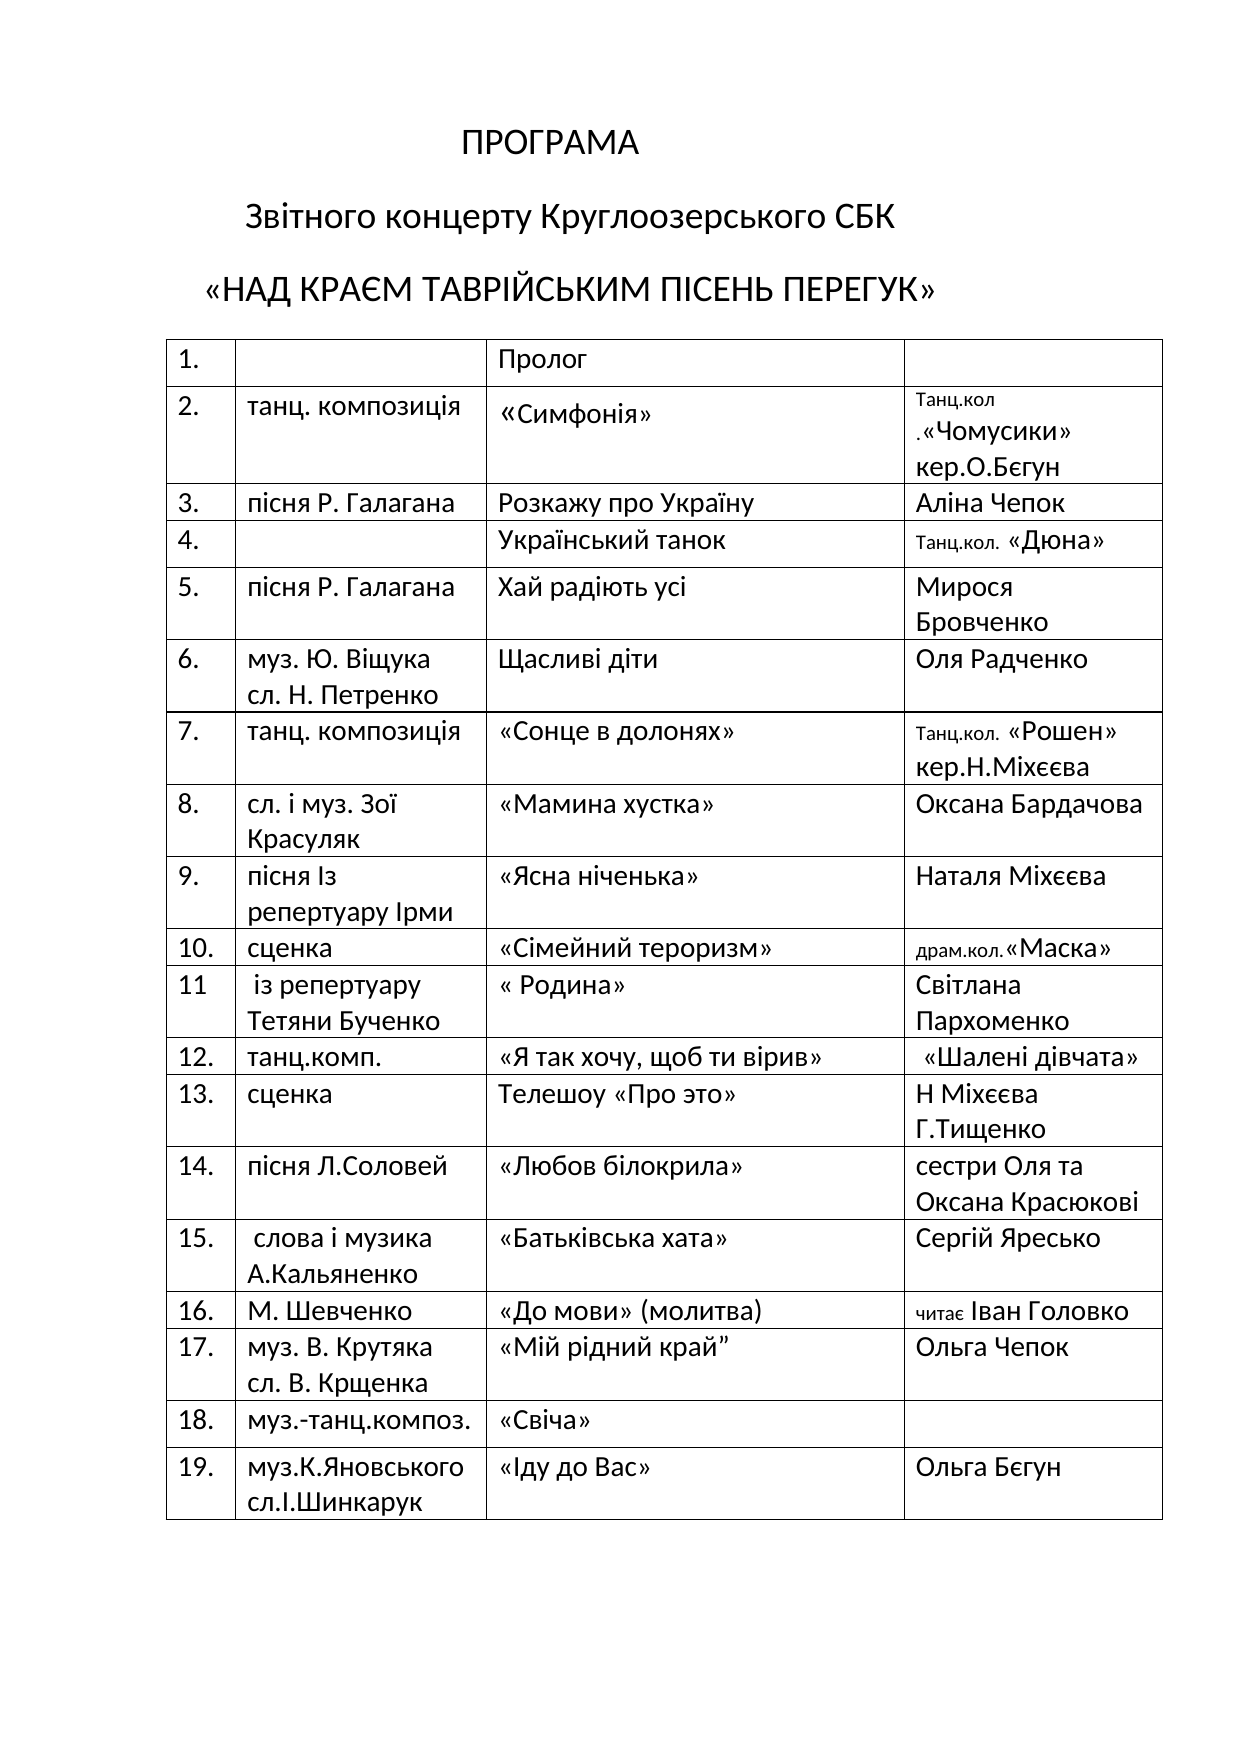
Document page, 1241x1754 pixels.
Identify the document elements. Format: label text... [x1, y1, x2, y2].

table_cell танц. композиція [236, 713, 486, 784]
table_cell танц. композиція [236, 387, 486, 483]
table_cell «Батьківська хата» [487, 1220, 904, 1291]
table_cell Мирося Бровченко [905, 568, 1162, 639]
table_cell М. Шевченко [236, 1292, 486, 1327]
table_cell 11 [167, 966, 235, 1037]
table_cell Щасливі діти [487, 640, 904, 711]
table_cell Світлана Пархоменко [905, 966, 1162, 1037]
table_cell 18. [167, 1401, 235, 1447]
table_cell 4. [167, 521, 235, 567]
table_cell із репертуару Тетяни Бученко [236, 966, 486, 1037]
table_cell 2. [167, 387, 235, 483]
table_cell муз.-танц.композ. [236, 1401, 486, 1447]
table_cell «Любов білокрила» [487, 1147, 904, 1218]
table_header [236, 340, 486, 386]
table_cell Український танок [487, 521, 904, 567]
table_cell пісня Із репертуару Ірми [236, 857, 486, 928]
table_header Пролог [487, 340, 904, 386]
table_cell Оксана Бардачова [905, 785, 1162, 856]
table_cell сценка [236, 929, 486, 965]
table_cell муз. Ю. Віщука сл. Н. Петренко [236, 640, 486, 711]
table_cell «Сонце в долонях» [487, 713, 904, 784]
table_cell «Іду до Вас» [487, 1448, 904, 1519]
table_cell Танц.кол. «Рошен» кер.Н.Міхєєва [905, 713, 1162, 784]
table_cell «Свіча» [487, 1401, 904, 1447]
table_cell 16. [167, 1292, 235, 1327]
table_header [905, 340, 1162, 386]
table_cell «До мови» (молитва) [487, 1292, 904, 1327]
table_cell 8. [167, 785, 235, 856]
table_cell муз.К.Яновського сл.І.Шинкарук [236, 1448, 486, 1519]
table_cell «Я так хочу, щоб ти вірив» [487, 1038, 904, 1074]
table_cell [236, 521, 486, 567]
text Звітного концерту Круглоозерського СБК [177, 192, 1152, 237]
table_cell Аліна Чепок [905, 484, 1162, 520]
table_cell « Родина» [487, 966, 904, 1037]
table_cell «Шалені дівчата» [905, 1038, 1162, 1074]
table_cell Розкажу про Україну [487, 484, 904, 520]
table_cell «Симфонія» [487, 387, 904, 483]
table_cell сестри Оля та Оксана Красюкові [905, 1147, 1162, 1218]
table_cell Сергій Яресько [905, 1220, 1162, 1291]
table_cell Оля Радченко [905, 640, 1162, 711]
table_cell пісня Р. Галагана [236, 484, 486, 520]
table_cell Ольга Бєгун [905, 1448, 1162, 1519]
table_cell сл. і муз. Зої Красуляк [236, 785, 486, 856]
table_cell Хай радіють усі [487, 568, 904, 639]
table_cell пісня Р. Галагана [236, 568, 486, 639]
text ПРОГРАМА [177, 118, 1152, 164]
table_header 1. [167, 340, 235, 386]
table_cell пісня Л.Соловей [236, 1147, 486, 1218]
table_cell сценка [236, 1075, 486, 1146]
table_cell 19. [167, 1448, 235, 1519]
table_cell 14. [167, 1147, 235, 1218]
table_cell Танц.кол. «Дюна» [905, 521, 1162, 567]
table_cell «Мій рідний край” [487, 1329, 904, 1400]
table_cell Н Міхєєва Г.Тищенко [905, 1075, 1162, 1146]
table_cell 5. [167, 568, 235, 639]
table_cell Телешоу «Про это» [487, 1075, 904, 1146]
table_cell слова і музика А.Кальяненко [236, 1220, 486, 1291]
table_cell 7. [167, 713, 235, 784]
text «НАД КРАЄМ ТАВРІЙСЬКИМ ПІСЕНЬ ПЕРЕГУК» [177, 265, 1152, 311]
table_cell Ольга Чепок [905, 1329, 1162, 1400]
table_cell 9. [167, 857, 235, 928]
table_cell «Мамина хустка» [487, 785, 904, 856]
table_cell муз. В. Крутяка сл. В. Крщенка [236, 1329, 486, 1400]
table_cell «Ясна ніченька» [487, 857, 904, 928]
table_cell 6. [167, 640, 235, 711]
table_cell танц.комп. [236, 1038, 486, 1074]
table_cell 3. [167, 484, 235, 520]
table_cell 17. [167, 1329, 235, 1400]
table_cell 15. [167, 1220, 235, 1291]
table_cell 10. [167, 929, 235, 965]
table_cell Наталя Міхєєва [905, 857, 1162, 928]
table_cell 13. [167, 1075, 235, 1146]
table_cell Танц.кол.«Чомусики» кер.О.Бєгун [905, 387, 1162, 483]
table_cell 12. [167, 1038, 235, 1074]
table_cell [905, 1401, 1162, 1447]
table_cell читає Іван Головко [905, 1292, 1162, 1327]
table_cell драм.кол.«Маска» [905, 929, 1162, 965]
table_cell «Сімейний тероризм» [487, 929, 904, 965]
